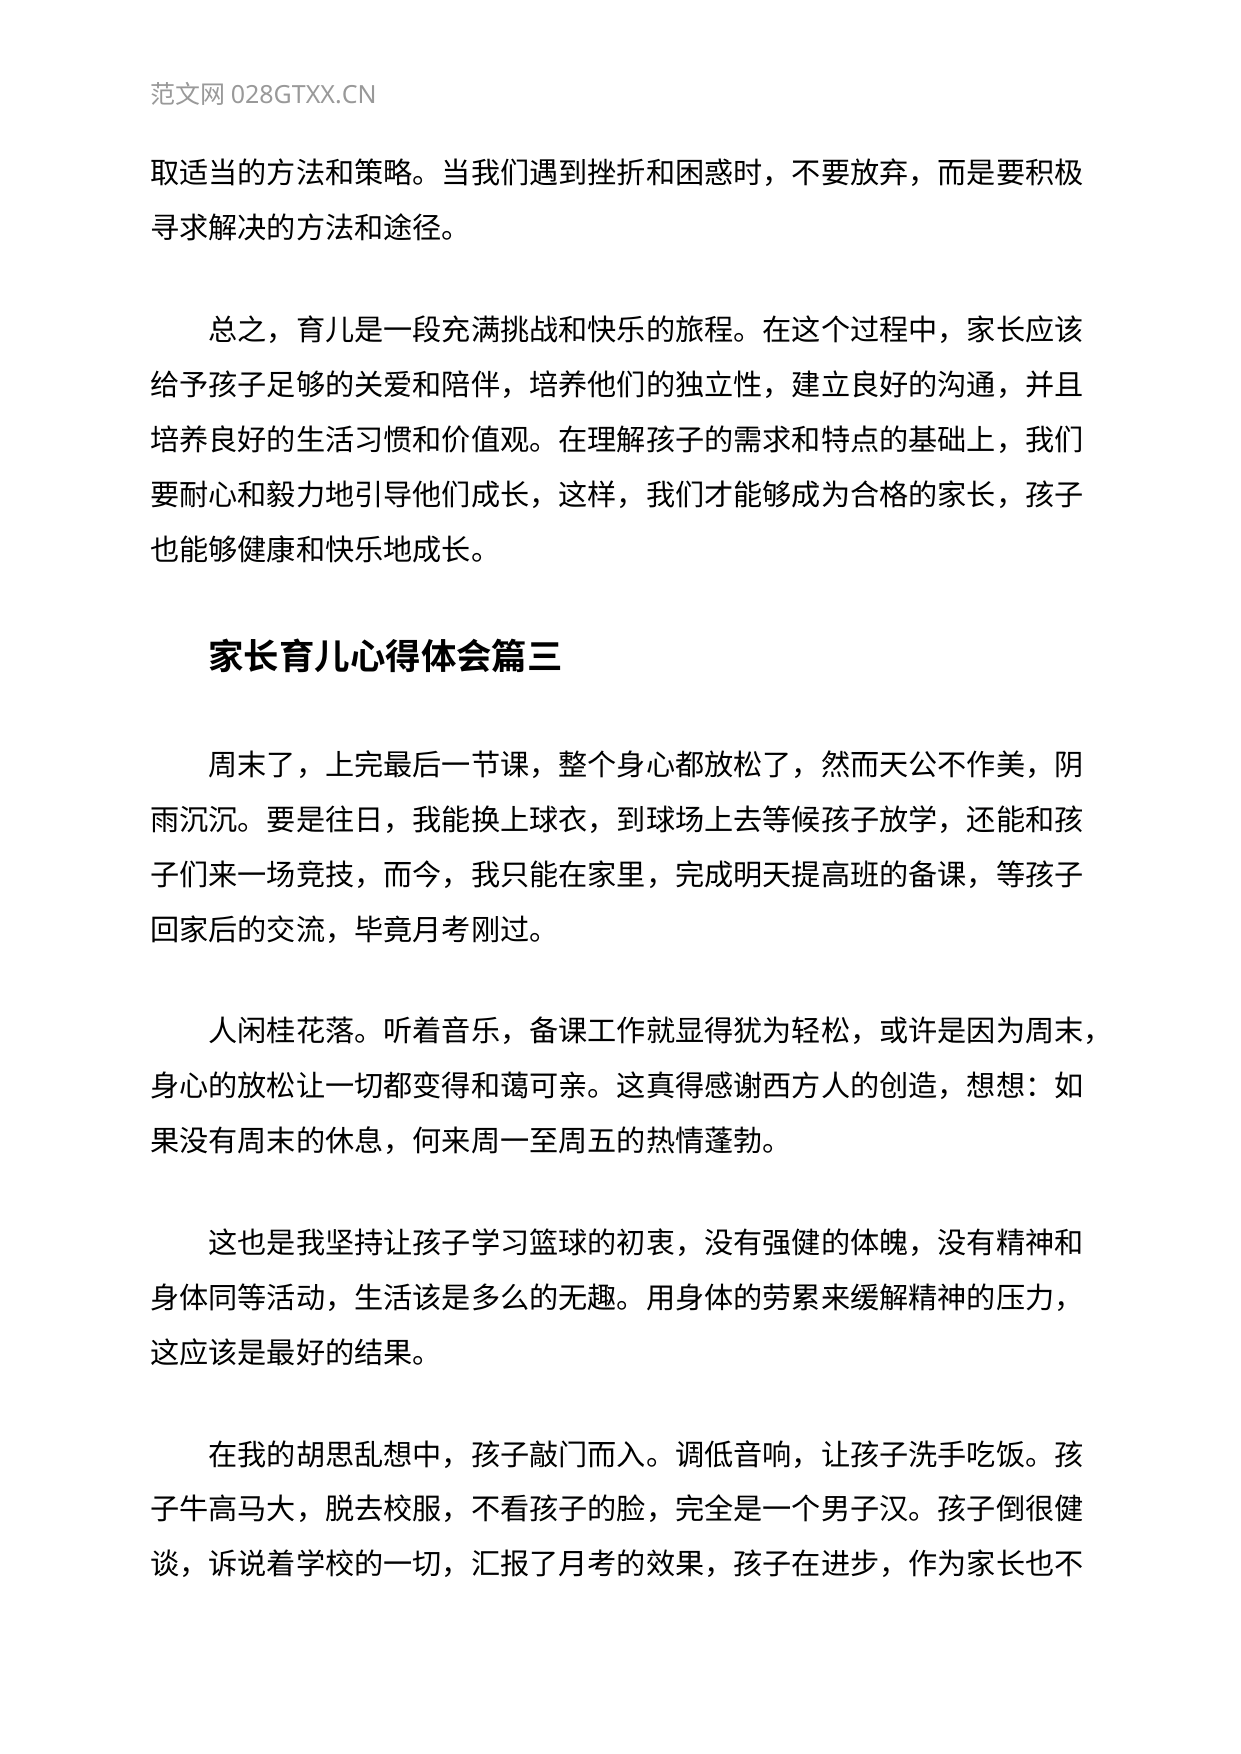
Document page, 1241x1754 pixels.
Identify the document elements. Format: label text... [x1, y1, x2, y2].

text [150, 1431, 1090, 1583]
text 总之，育儿是一段充满挑战和快乐的旅程。在这个过程中，家长应该给予孩子足够的关爱和陪伴，培养他们的独立性，建立良好的沟通，并且培养良好的生活习惯和价值观。在理解孩子的需求和特点的基础上，我们要耐心和毅力地引导他们成长，这样，我们才能够成为合格的家长，孩子也能够健康和快乐地成长。 [150, 307, 1090, 568]
text 家长育儿心得体会篇三 [150, 628, 1090, 679]
text 周末了，上完最后一节课，整个身心都放松了，然而天公不作美，阴雨沉沉。要是往日，我能换上球衣，到球场上去等候孩子放学，还能和孩子们来一场竞技，而今，我只能在家里，完成明天提高班的备课，等孩子回家后的交流，毕竟月考刚过。 [150, 741, 1090, 948]
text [150, 150, 1090, 247]
text 人闲桂花落。听着音乐，备课工作就显得犹为轻松，或许是因为周末，身心的放松让一切都变得和蔼可亲。这真得感谢西方人的创造，想想：如果没有周末的休息，何来周一至周五的热情蓬勃。 [150, 1008, 1090, 1160]
text 这也是我坚持让孩子学习篮球的初衷，没有强健的体魄，没有精神和身体同等活动，生活该是多么的无趣。用身体的劳累来缓解精神的压力，这应该是最好的结果。 [150, 1219, 1090, 1372]
